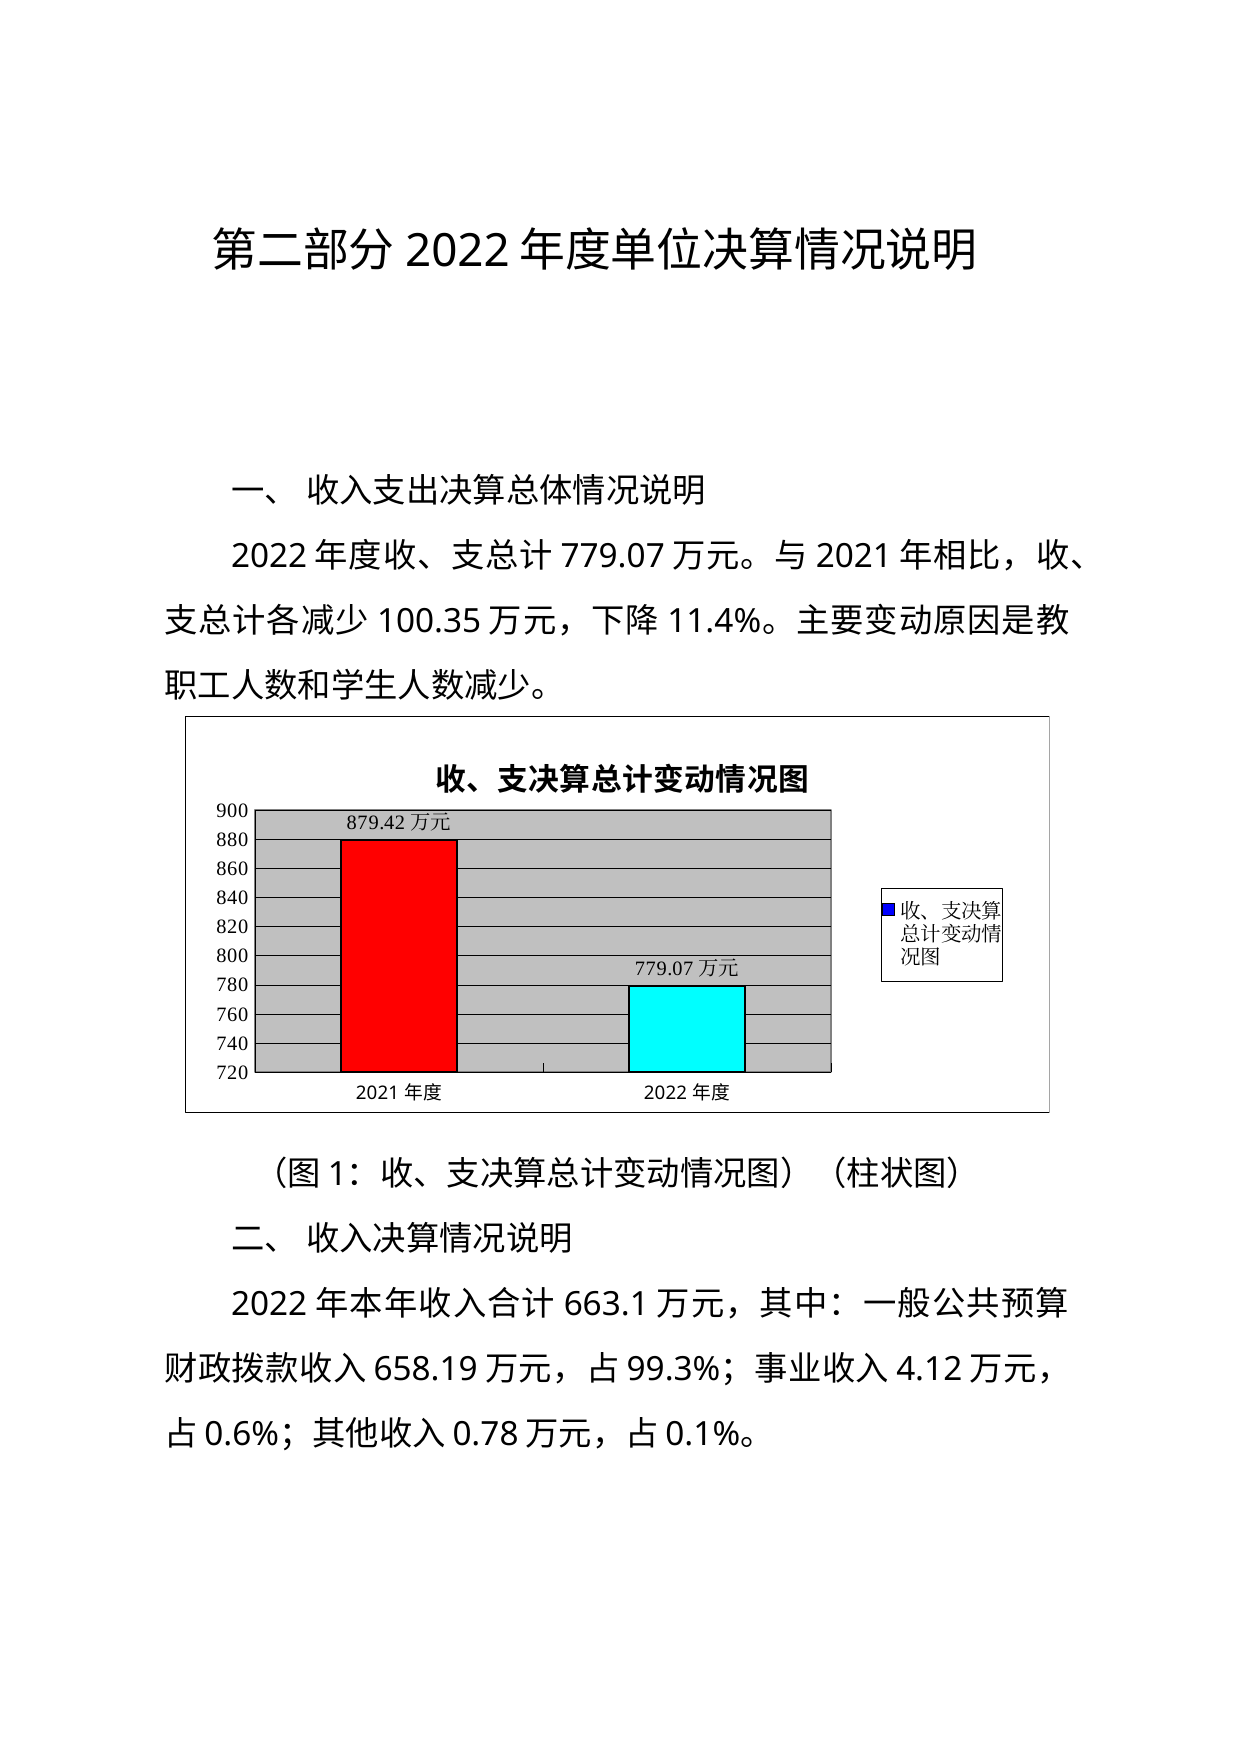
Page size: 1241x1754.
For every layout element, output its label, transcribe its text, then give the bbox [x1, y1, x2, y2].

text 2022年度收、支总计779.07万元。与2021年相比，收、支总计各减少100.35万元，下降11.4%。主要变动原因是教职工人数和学生人数减少。 [164, 521, 1070, 716]
text （图1：收、支决算总计变动情况图）（柱状图） [164, 1138, 1070, 1203]
list 收入决算情况说明 [231, 1203, 1070, 1268]
subtitle 第二部分 2022年度单位决算情况说明 [164, 197, 1024, 295]
list 收入支出决算总体情况说明 [231, 456, 1070, 521]
text 2022年本年收入合计663.1万元，其中：一般公共预算财政拨款收入658.19万元，占99.3%；事业收入4.12万元，占0.6%；其他收入0.78万元，占0.1%。 [164, 1268, 1070, 1463]
